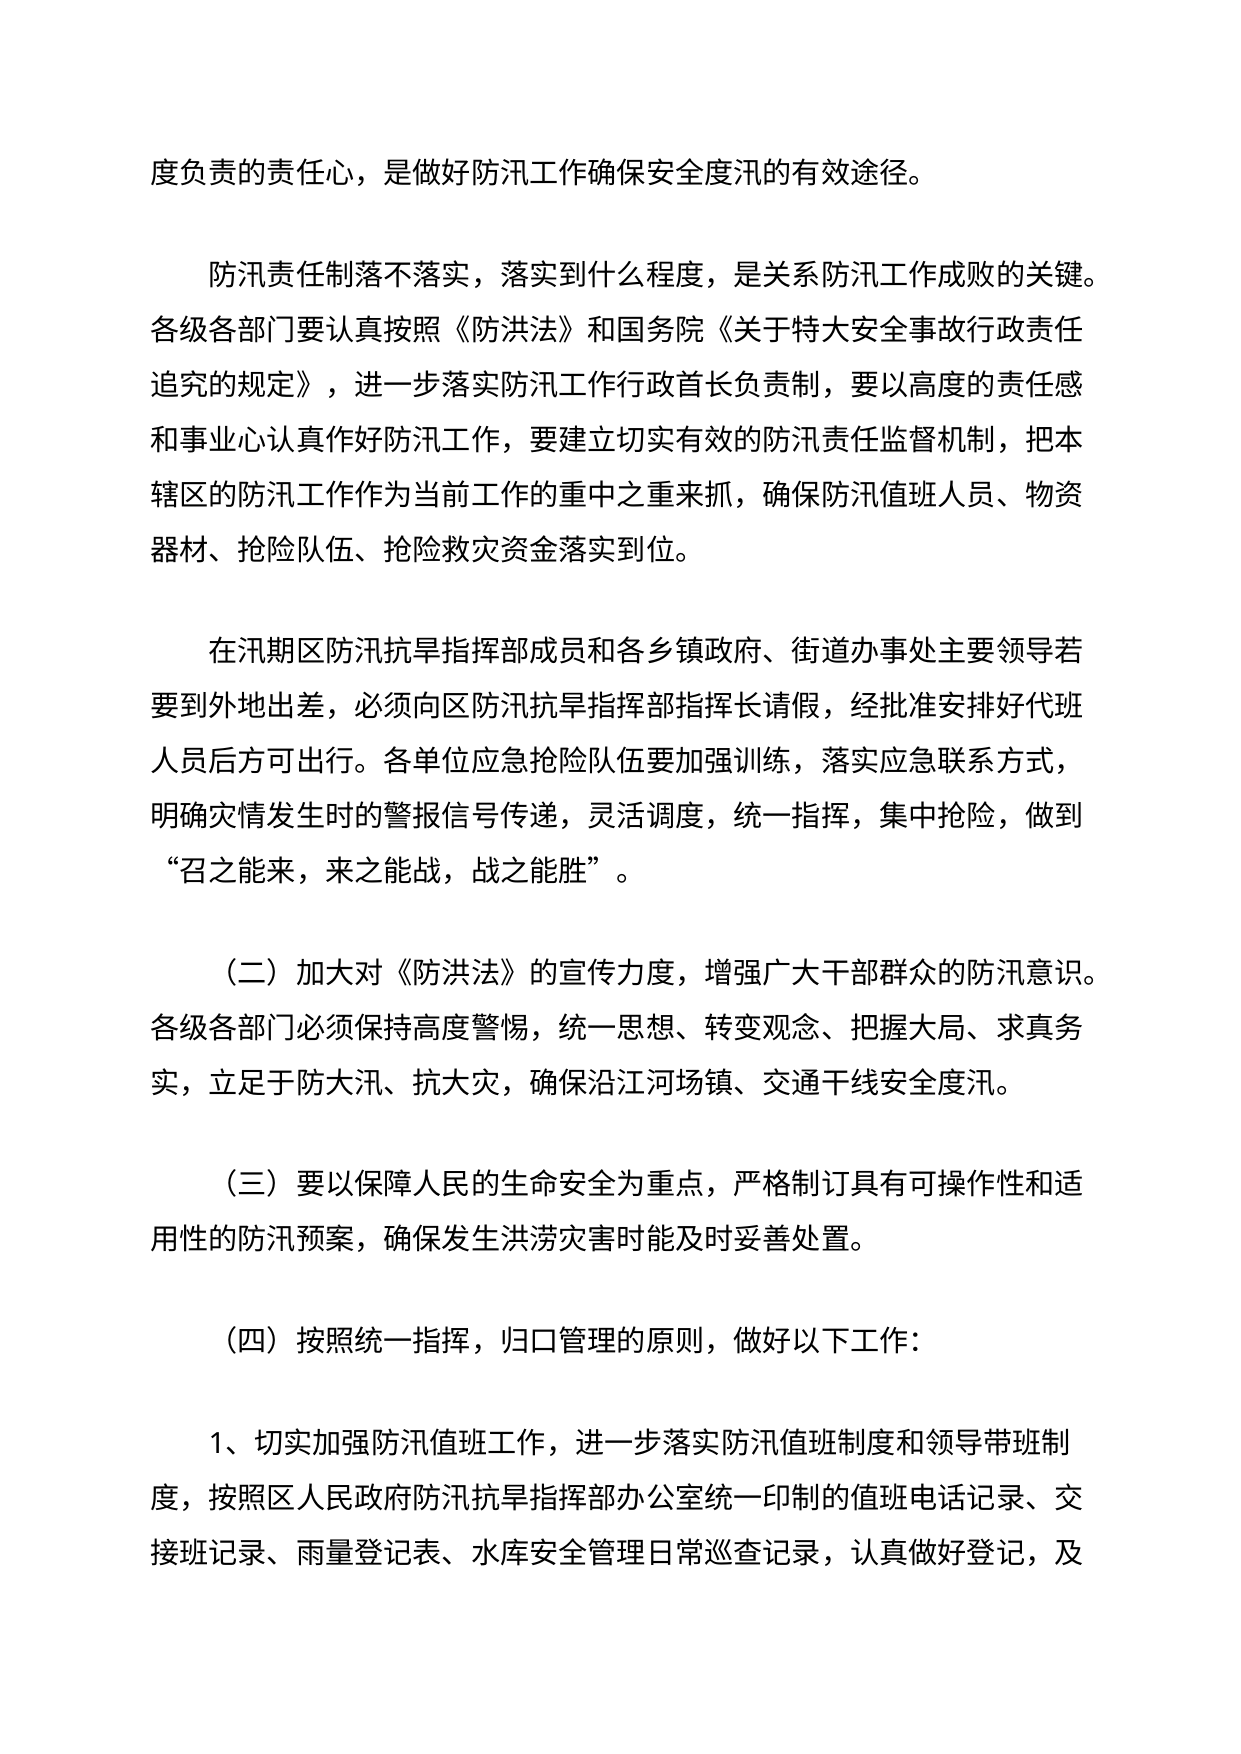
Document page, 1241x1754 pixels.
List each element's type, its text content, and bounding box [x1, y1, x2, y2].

text （二）加大对《防洪法》的宣传力度，增强广大干部群众的防汛意识。各级各部门必须保持高度警惕，统一思想、转变观念、把握大局、求真务实，立足于防大汛、抗大灾，确保沿江河场镇、交通干线安全度汛。 [150, 949, 1090, 1101]
text （三）要以保障人民的生命安全为重点，严格制订具有可操作性和适用性的防汛预案，确保发生洪涝灾害时能及时妥善处置。 [150, 1161, 1090, 1258]
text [150, 1419, 1090, 1572]
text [150, 150, 1090, 192]
text 防汛责任制落不落实，落实到什么程度，是关系防汛工作成败的关键。各级各部门要认真按照《防洪法》和国务院《关于特大安全事故行政责任追究的规定》，进一步落实防汛工作行政首长负责制，要以高度的责任感和事业心认真作好防汛工作，要建立切实有效的防汛责任监督机制，把本辖区的防汛工作作为当前工作的重中之重来抓，确保防汛值班人员、物资器材、抢险队伍、抢险救灾资金落实到位。 [150, 252, 1090, 568]
text （四）按照统一指挥，归口管理的原则，做好以下工作： [150, 1318, 1090, 1360]
text 在汛期区防汛抗旱指挥部成员和各乡镇政府、街道办事处主要领导若要到外地出差，必须向区防汛抗旱指挥部指挥长请假，经批准安排好代班人员后方可出行。各单位应急抢险队伍要加强训练，落实应急联系方式，明确灾情发生时的警报信号传递，灵活调度，统一指挥，集中抢险，做到“召之能来，来之能战，战之能胜”。 [150, 628, 1090, 890]
